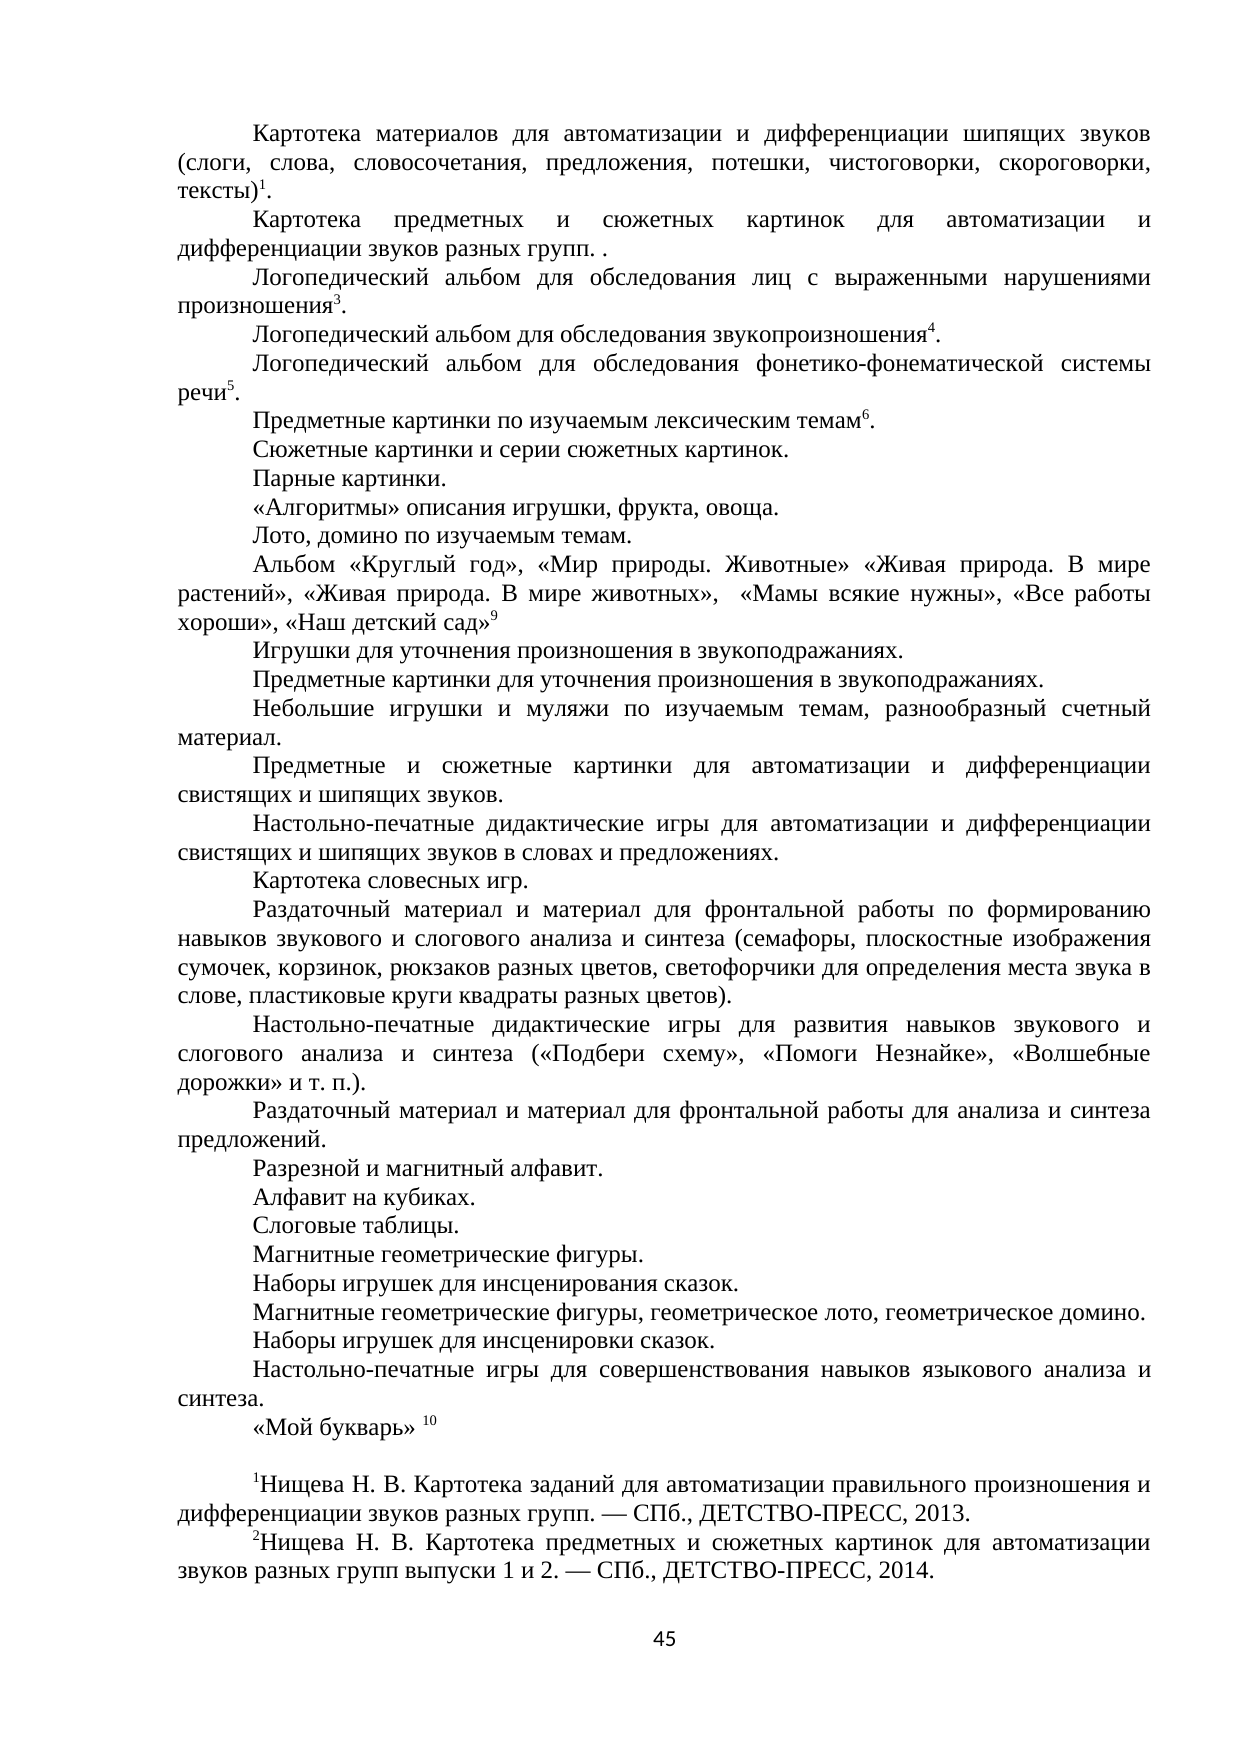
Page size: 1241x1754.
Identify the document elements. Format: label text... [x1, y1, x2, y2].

text Раздаточный материал и материал для фронтальной работы по формированию навыков звукового и слогового анализа и синтеза (семафоры, плоскостные изображения сумочек, корзинок, рюкзаков разных цветов, светофорчики для определения места звука в слове, пластиковые круги квадраты разных цветов). [177, 894, 1152, 1009]
text 2Нищева Н. В. Картотека предметных и сюжетных картинок для автоматизации звуков разных групп выпуски 1 и 2. — СПб., ДЕТСТВО-ПРЕСС, 2014. [177, 1527, 1152, 1584]
text Предметные и сюжетные картинки для автоматизации и дифференциации свистящих и шипящих звуков. [177, 751, 1152, 808]
text Разрезной и магнитный алфавит. [177, 1153, 1152, 1182]
text Раздаточный материал и материал для фронтальной работы для анализа и синтеза предложений. [177, 1096, 1152, 1153]
text Логопедический альбом для обследования фонетико-фонематической системы речи5. [177, 348, 1152, 406]
text Альбом «Круглый год», «Мир природы. Животные» «Живая природа. В мире растений», «Живая природа. В мире животных», «Мамы всякие нужны», «Все работы хороши», «Наш детский сад»9 [177, 549, 1152, 636]
text Наборы игрушек для инсценирования сказок. [177, 1268, 1152, 1297]
text Слоговые таблицы. [177, 1211, 1152, 1239]
text Настольно-печатные игры для совершенствования навыков языкового анализа и синтеза. [177, 1354, 1152, 1412]
text 1Нищева Н. В. Картотека заданий для автоматизации правильного произношения и дифференциации звуков разных групп. — СПб., ДЕТСТВО-ПРЕСС, 2013. [177, 1469, 1152, 1527]
text Настольно-печатные дидактические игры для развития навыков звукового и слогового анализа и синтеза («Подбери схему», «Помоги Незнайке», «Волшебные дорожки» и т. п.). [177, 1009, 1152, 1096]
text Настольно-печатные дидактические игры для автоматизации и дифференциации свистящих и шипящих звуков в словах и предложениях. [177, 808, 1152, 866]
text Игрушки для уточнения произношения в звукоподражаниях. [177, 636, 1152, 664]
text Алфавит на кубиках. [177, 1182, 1152, 1211]
text Картотека предметных и сюжетных картинок для автоматизации и дифференциации звуков разных групп. . [177, 204, 1152, 262]
text Магнитные геометрические фигуры. [177, 1239, 1152, 1268]
text Предметные картинки для уточнения произношения в звукоподражаниях. [177, 664, 1152, 693]
text Небольшие игрушки и муляжи по изучаемым темам, разнообразный счетный материал. [177, 693, 1152, 751]
text Предметные картинки по изучаемым лексическим темам6. [177, 406, 1152, 434]
text «Алгоритмы» описания игрушки, фрукта, овоща. [177, 492, 1152, 521]
text Логопедический альбом для обследования лиц с выраженными нарушениями произношения3. [177, 262, 1152, 319]
text Магнитные геометрические фигуры, геометрическое лото, геометрическое домино. [177, 1297, 1152, 1326]
text Картотека материалов для автоматизации и дифференциации шипящих звуков (слоги, слова, словосочетания, предложения, потешки, чистоговорки, скороговорки, тексты)1. [177, 118, 1152, 204]
text Наборы игрушек для инсценировки сказок. [177, 1326, 1152, 1354]
text Лото, домино по изучаемым темам. [177, 521, 1152, 549]
text «Мой букварь» 10 [177, 1412, 1152, 1441]
text Сюжетные картинки и серии сюжетных картинок. [177, 434, 1152, 463]
text Парные картинки. [177, 463, 1152, 492]
text Логопедический альбом для обследования звукопроизношения4. [177, 319, 1152, 348]
text Картотека словесных игр. [177, 866, 1152, 894]
